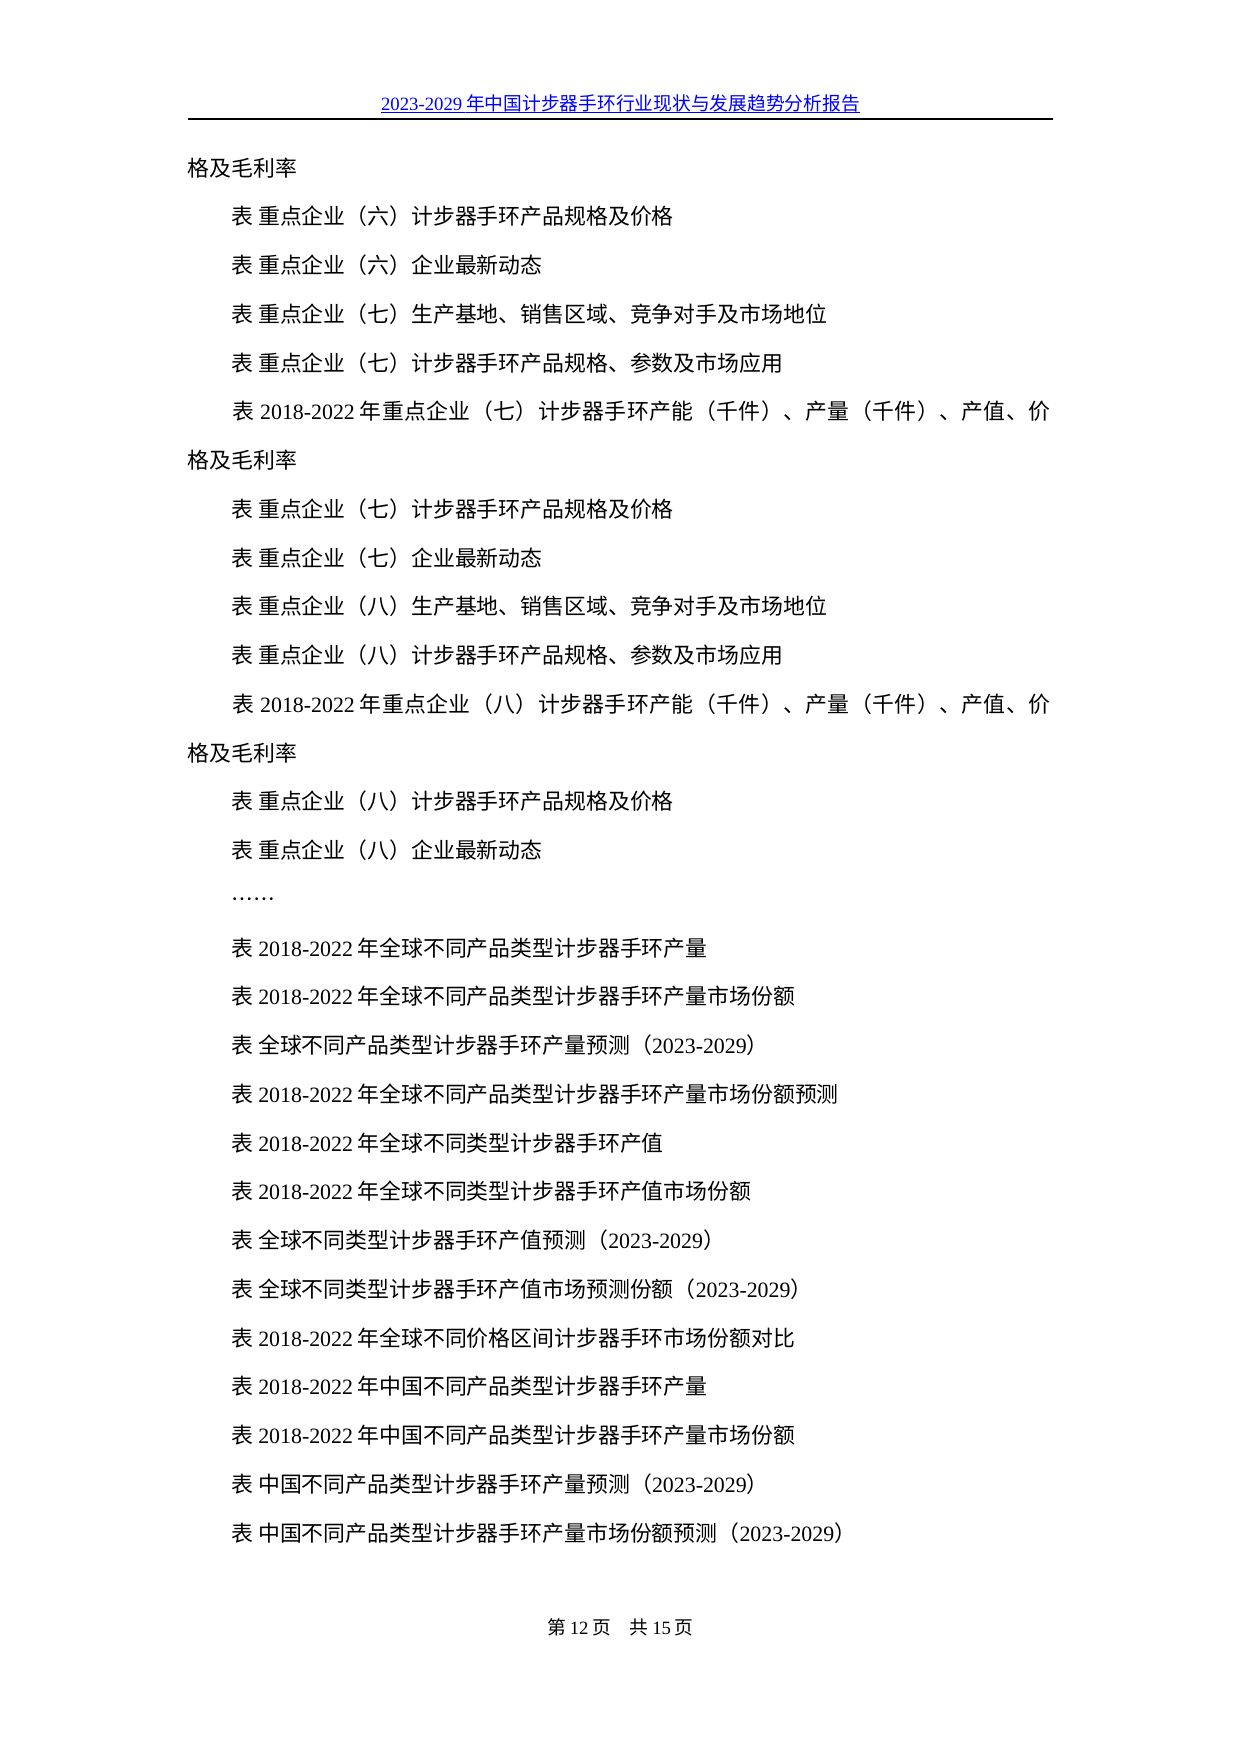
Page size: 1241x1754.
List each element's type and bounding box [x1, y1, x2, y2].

text [187, 150, 1053, 1548]
